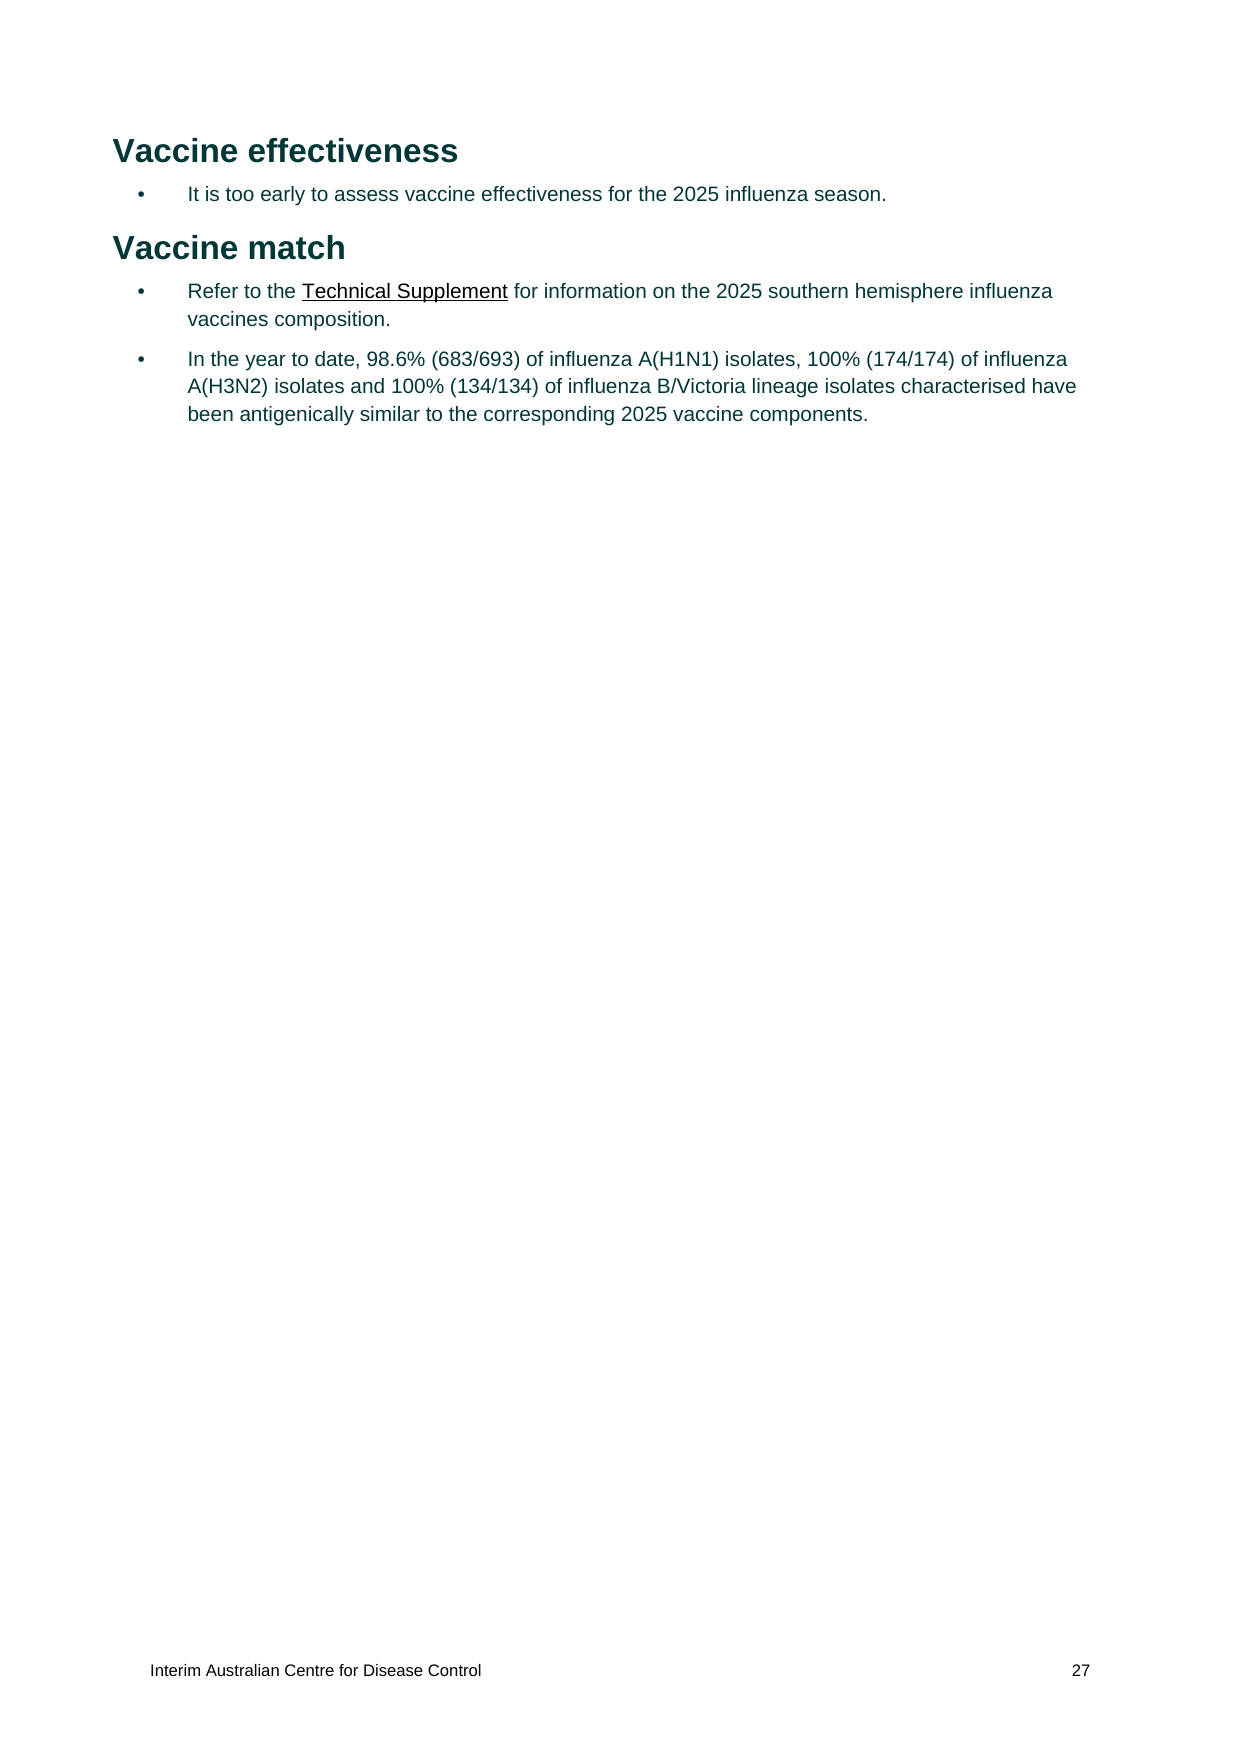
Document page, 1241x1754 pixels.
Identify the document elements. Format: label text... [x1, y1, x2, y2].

list Refer to the Technical Supplement for information on the 2025 southern hemisphere influenza vaccines composition. [137, 279, 1128, 331]
list In the year to date, 98.6% (683/693) of influenza A(H1N1) isolates, 100% (174/174) of influenza A(H3N2) isolates and 100% (134/134) of influenza B/Victoria lineage isolates characterised have been antigenically similar to the corresponding 2025 vaccine components. [137, 347, 1128, 426]
subtitle Vaccine effectiveness [112, 131, 1128, 169]
subtitle Vaccine match [112, 228, 1128, 267]
list It is too early to assess vaccine effectiveness for the 2025 influenza season. [137, 182, 1128, 206]
